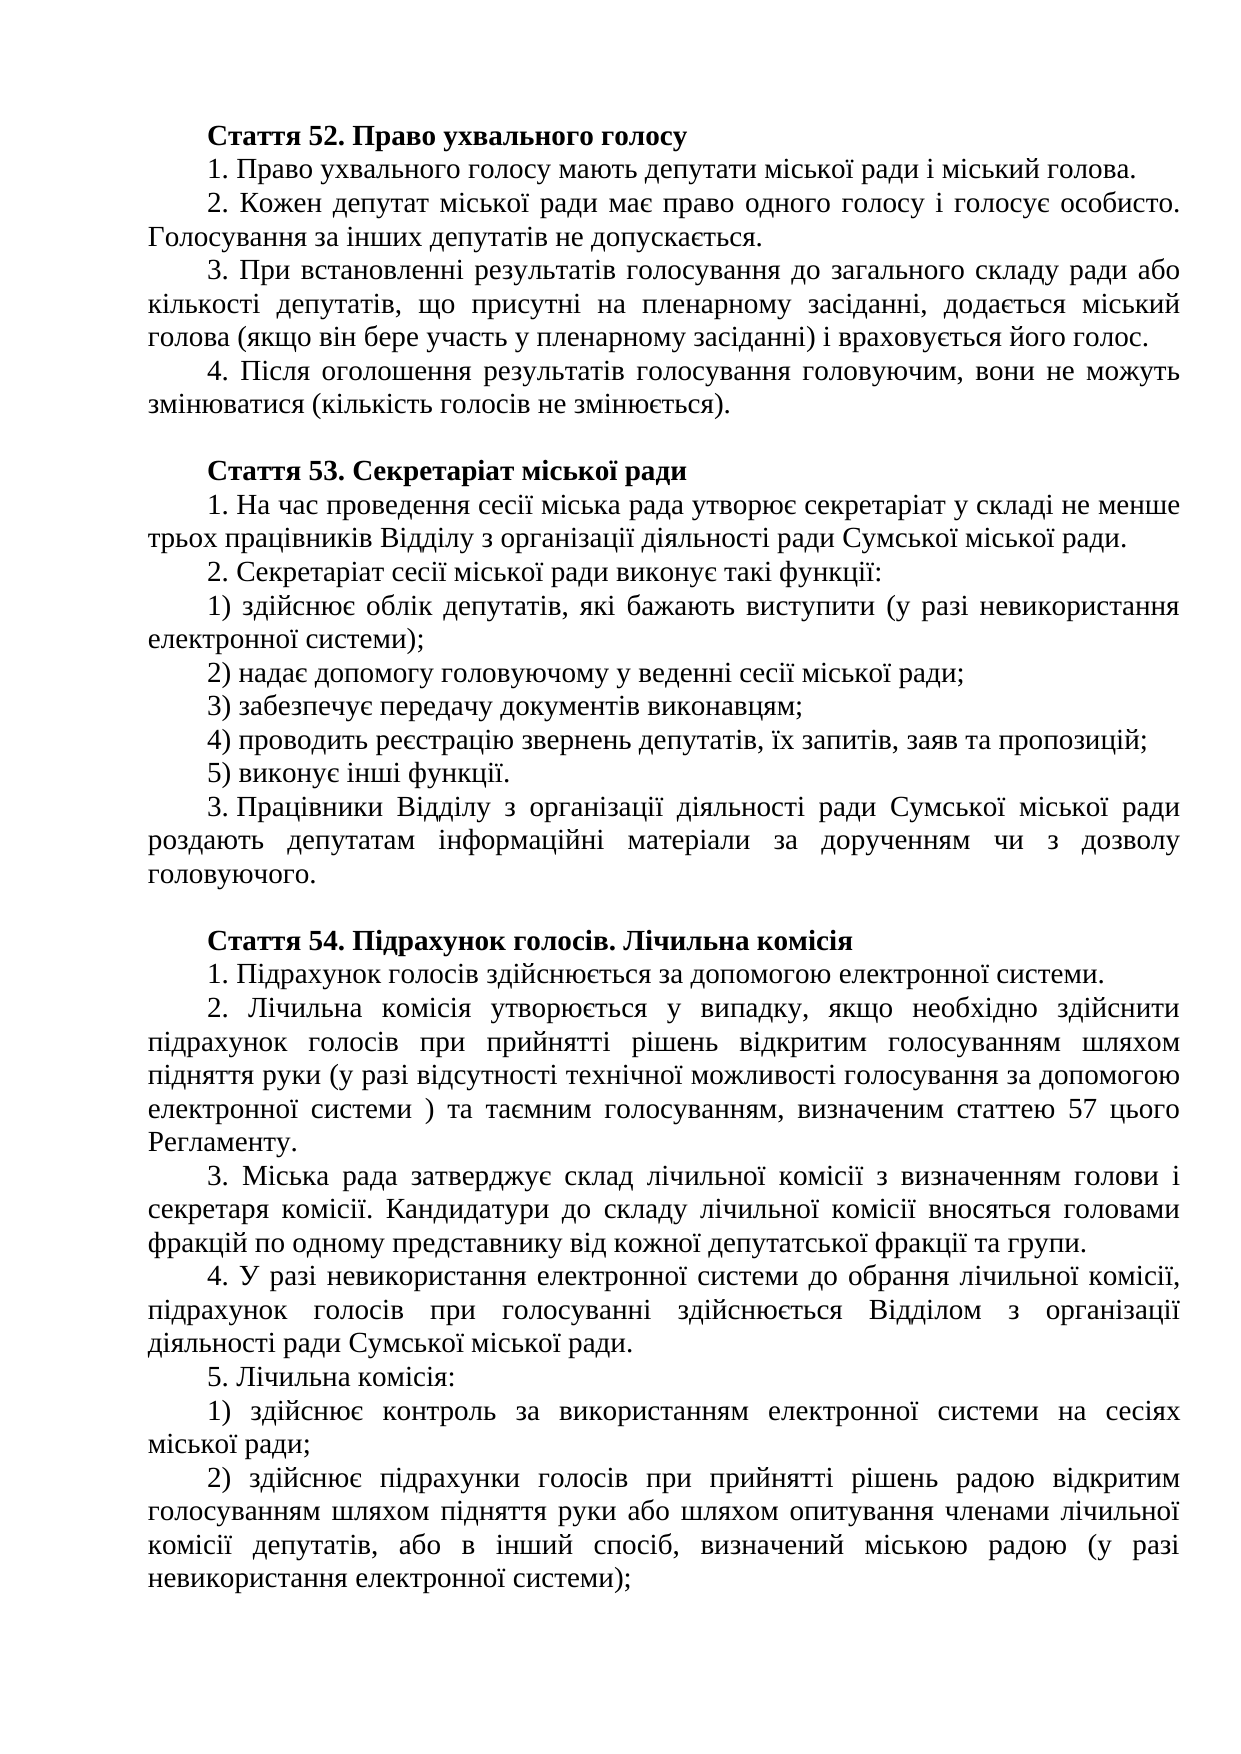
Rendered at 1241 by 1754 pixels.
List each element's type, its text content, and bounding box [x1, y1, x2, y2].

text 2) здійснює підрахунки голосів при прийнятті рішень радою відкритим голосуванням шляхом підняття руки або шляхом опитування членами лічильної комісії депутатів, або в інший спосіб, визначений міською радою (у разі невикористання електронної системи); [148, 1460, 1181, 1594]
text 5) виконує інші функції. [148, 755, 1181, 789]
text 1) здійснює контроль за використанням електронної системи на сесіях міської ради; [148, 1393, 1181, 1460]
text 2. Лічильна комісія утворюється у випадку, якщо необхідно здійснити підрахунок голосів при прийнятті рішень відкритим голосуванням шляхом підняття руки (у разі відсутності технічної можливості голосування за допомогою електронної системи ) та таємним голосуванням, визначеним статтею 57 цього Регламенту. [148, 990, 1181, 1158]
text 3) забезпечує передачу документів виконавцям; [148, 688, 1181, 722]
text 4. У разі невикористання електронної системи до обрання лічильної комісії, підрахунок голосів при голосуванні здійснюється Відділом з організації діяльності ради Сумської міської ради. [148, 1258, 1181, 1359]
text 3. Міська рада затверджує склад лічильної комісії з визначенням голови і секретаря комісії. Кандидатури до складу лічильної комісії вносяться головами фракцій по одному представнику від кожної депутатської фракції та групи. [148, 1158, 1181, 1258]
text 5. Лічильна комісія: [148, 1359, 1181, 1393]
text 4. Після оголошення результатів голосування головуючим, вони не можуть змінюватися (кількість голосів не змінюється). [148, 353, 1181, 420]
text 1. На час проведення сесії міська рада утворює секретаріат у складі не менше трьох працівників Відділу з організації діяльності ради Сумської міської ради. [148, 487, 1181, 554]
text Стаття 53. Секретаріат міської ради [148, 453, 1181, 487]
text Стаття 54. Підрахунок голосів. Лічильна комісія [148, 923, 1181, 957]
text 4) проводить реєстрацію звернень депутатів, їх запитів, заяв та пропозицій; [148, 722, 1181, 755]
text 3. При встановленні результатів голосування до загального складу ради або кількості депутатів, що присутні на пленарному засіданні, додається міський голова (якщо він бере участь у пленарному засіданні) і враховується його голос. [148, 252, 1181, 353]
text 2) надає допомогу головуючому у веденні сесії міської ради; [148, 655, 1181, 688]
text 3. Працівники Відділу з організації діяльності ради Сумської міської ради роздають депутатам інформаційні матеріали за дорученням чи з дозволу головуючого. [148, 789, 1181, 889]
text 1. Право ухвального голосу мають депутати міської ради і міський голова. [148, 152, 1181, 185]
text 2. Секретаріат сесії міської ради виконує такі функції: [148, 554, 1181, 588]
text 1. Підрахунок голосів здійснюється за допомогою електронної системи. [148, 957, 1181, 990]
text 2. Кожен депутат міської ради має право одного голосу і голосує особисто. Голосування за інших депутатів не допускається. [148, 185, 1181, 252]
text Стаття 52. Право ухвального голосу [148, 118, 1181, 152]
text 1) здійснює облік депутатів, які бажають виступити (у разі невикористання електронної системи); [148, 588, 1181, 655]
